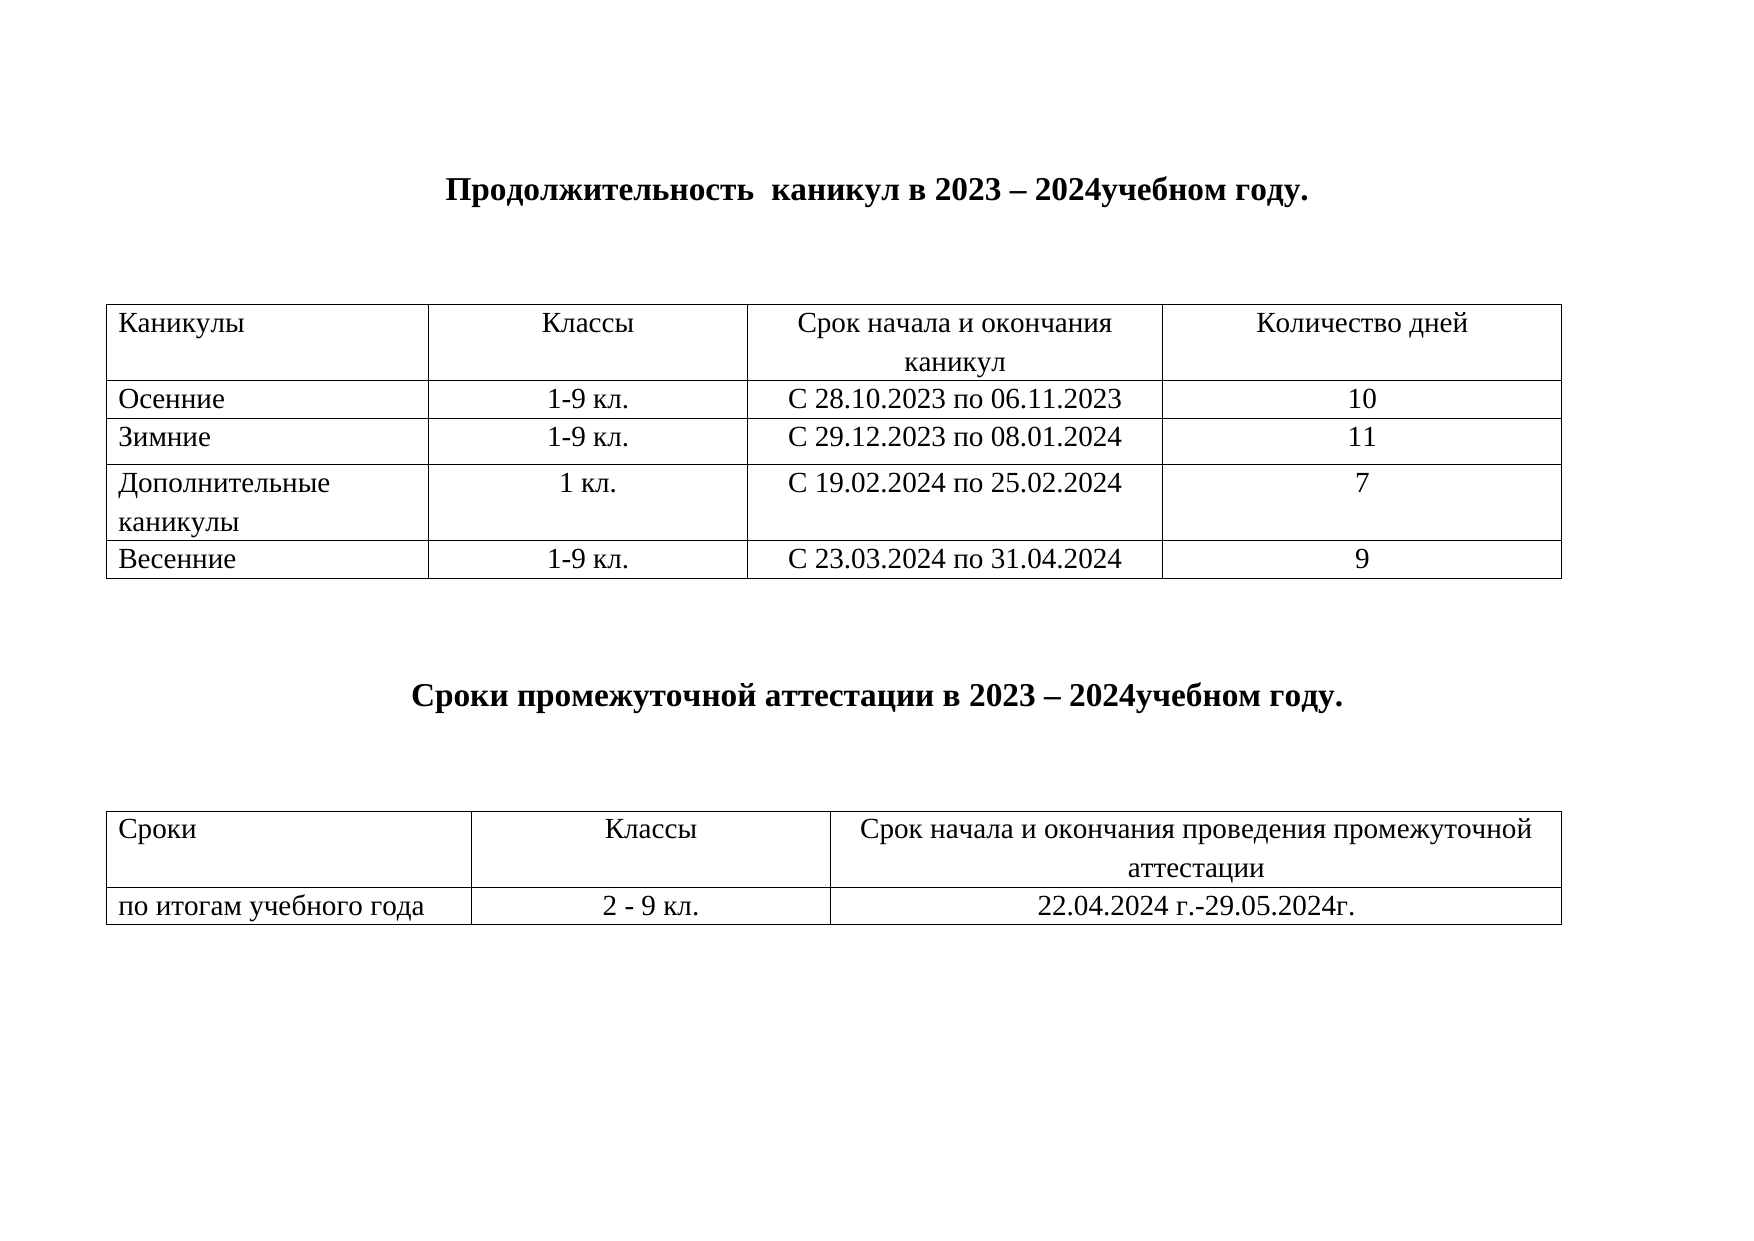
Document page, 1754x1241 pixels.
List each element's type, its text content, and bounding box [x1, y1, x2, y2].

table_cell 9 [1163, 541, 1561, 578]
table_header Сроки [107, 812, 471, 887]
table_cell 7 [1163, 465, 1561, 540]
table_header Срок начала и окончания проведения промежуточной аттестации [831, 812, 1561, 887]
table_cell Дополнительные каникулы [107, 465, 428, 540]
table_cell 1-9 кл. [429, 419, 747, 464]
table_header Классы [429, 305, 747, 380]
table_cell 1-9 кл. [429, 541, 747, 578]
table_cell 1 кл. [429, 465, 747, 540]
table_cell 10 [1163, 381, 1561, 418]
text Сроки промежуточной аттестации в 2023 – 2024учебном году. [118, 676, 1636, 714]
table_cell С 28.10.2023 по 06.11.2023 [748, 381, 1162, 418]
table_header Срок начала и окончания каникул [748, 305, 1162, 380]
table_header Классы [472, 812, 830, 887]
table_cell по итогам учебного года [107, 888, 471, 924]
table_cell С 29.12.2023 по 08.01.2024 [748, 419, 1162, 464]
table_header Каникулы [107, 305, 428, 380]
table_cell Весенние [107, 541, 428, 578]
table_cell 1-9 кл. [429, 381, 747, 418]
table_cell 2 - 9 кл. [472, 888, 830, 924]
table_cell 11 [1163, 419, 1561, 464]
table_cell Зимние [107, 419, 428, 464]
table_cell Осенние [107, 381, 428, 418]
table_header Количество дней [1163, 305, 1561, 380]
table_cell 22.04.2024 г.-29.05.2024г. [831, 888, 1561, 924]
table_cell С 23.03.2024 по 31.04.2024 [748, 541, 1162, 578]
table_cell С 19.02.2024 по 25.02.2024 [748, 465, 1162, 540]
text Продолжительность каникул в 2023 – 2024учебном году. [118, 169, 1636, 208]
